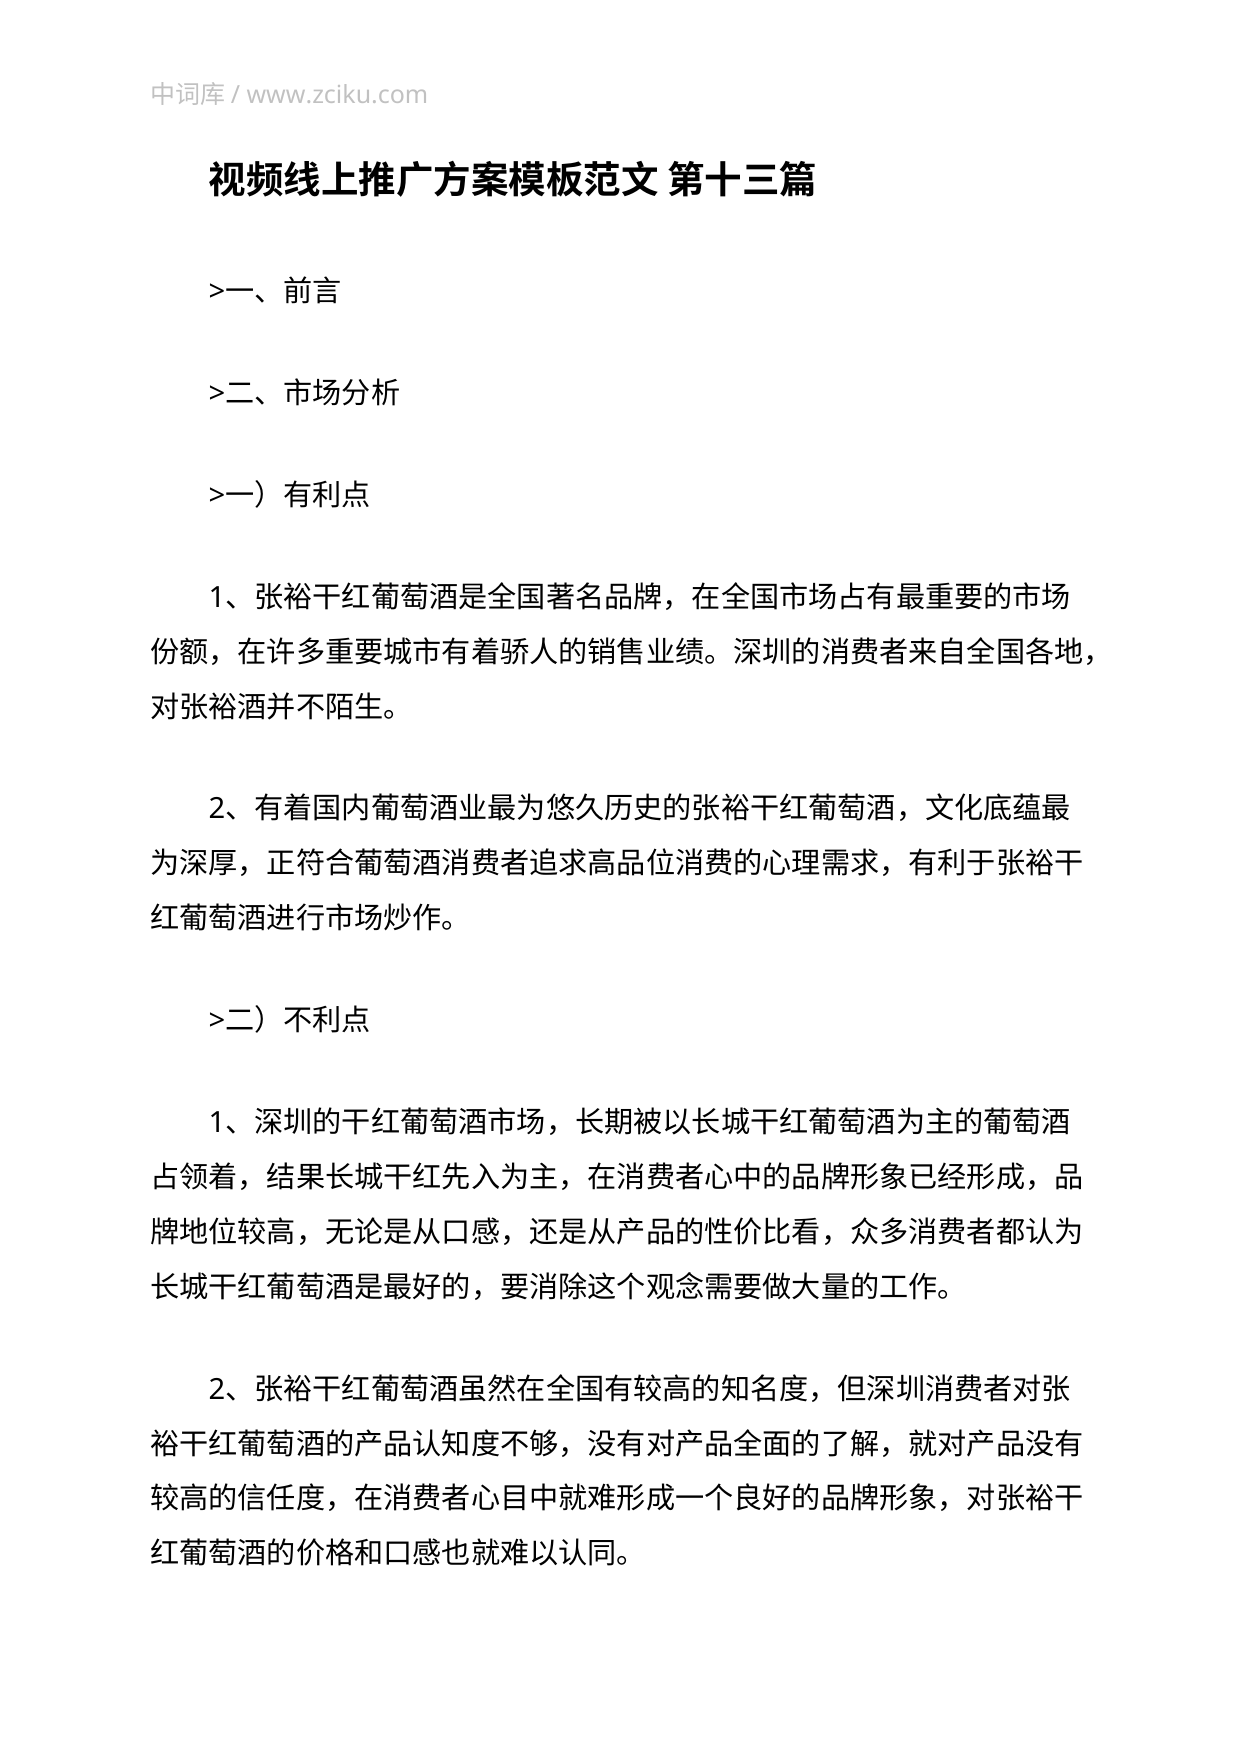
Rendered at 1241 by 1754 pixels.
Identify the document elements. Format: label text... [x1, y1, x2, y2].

text 视频线上推广方案模板范文 第十三篇 [150, 150, 1090, 204]
text >二）不利点 [150, 997, 1090, 1039]
text 1、深圳的干红葡萄酒市场，长期被以长城干红葡萄酒为主的葡萄酒占领着，结果长城干红先入为主，在消费者心中的品牌形象已经形成，品牌地位较高，无论是从口感，还是从产品的性价比看，众多消费者都认为长城干红葡萄酒是最好的，要消除这个观念需要做大量的工作。 [150, 1099, 1090, 1306]
text 2、有着国内葡萄酒业最为悠久历史的张裕干红葡萄酒，文化底蕴最为深厚，正符合葡萄酒消费者追求高品位消费的心理需求，有利于张裕干红葡萄酒进行市场炒作。 [150, 785, 1090, 937]
text >二、市场分析 [150, 369, 1090, 412]
text 1、张裕干红葡萄酒是全国著名品牌，在全国市场占有最重要的市场份额，在许多重要城市有着骄人的销售业绩。深圳的消费者来自全国各地，对张裕酒并不陌生。 [150, 573, 1090, 726]
text >一、前言 [150, 267, 1090, 310]
text 2、张裕干红葡萄酒虽然在全国有较高的知名度，但深圳消费者对张裕干红葡萄酒的产品认知度不够，没有对产品全面的了解，就对产品没有较高的信任度，在消费者心目中就难形成一个良好的品牌形象，对张裕干红葡萄酒的价格和口感也就难以认同。 [150, 1365, 1090, 1572]
text >一）有利点 [150, 471, 1090, 514]
